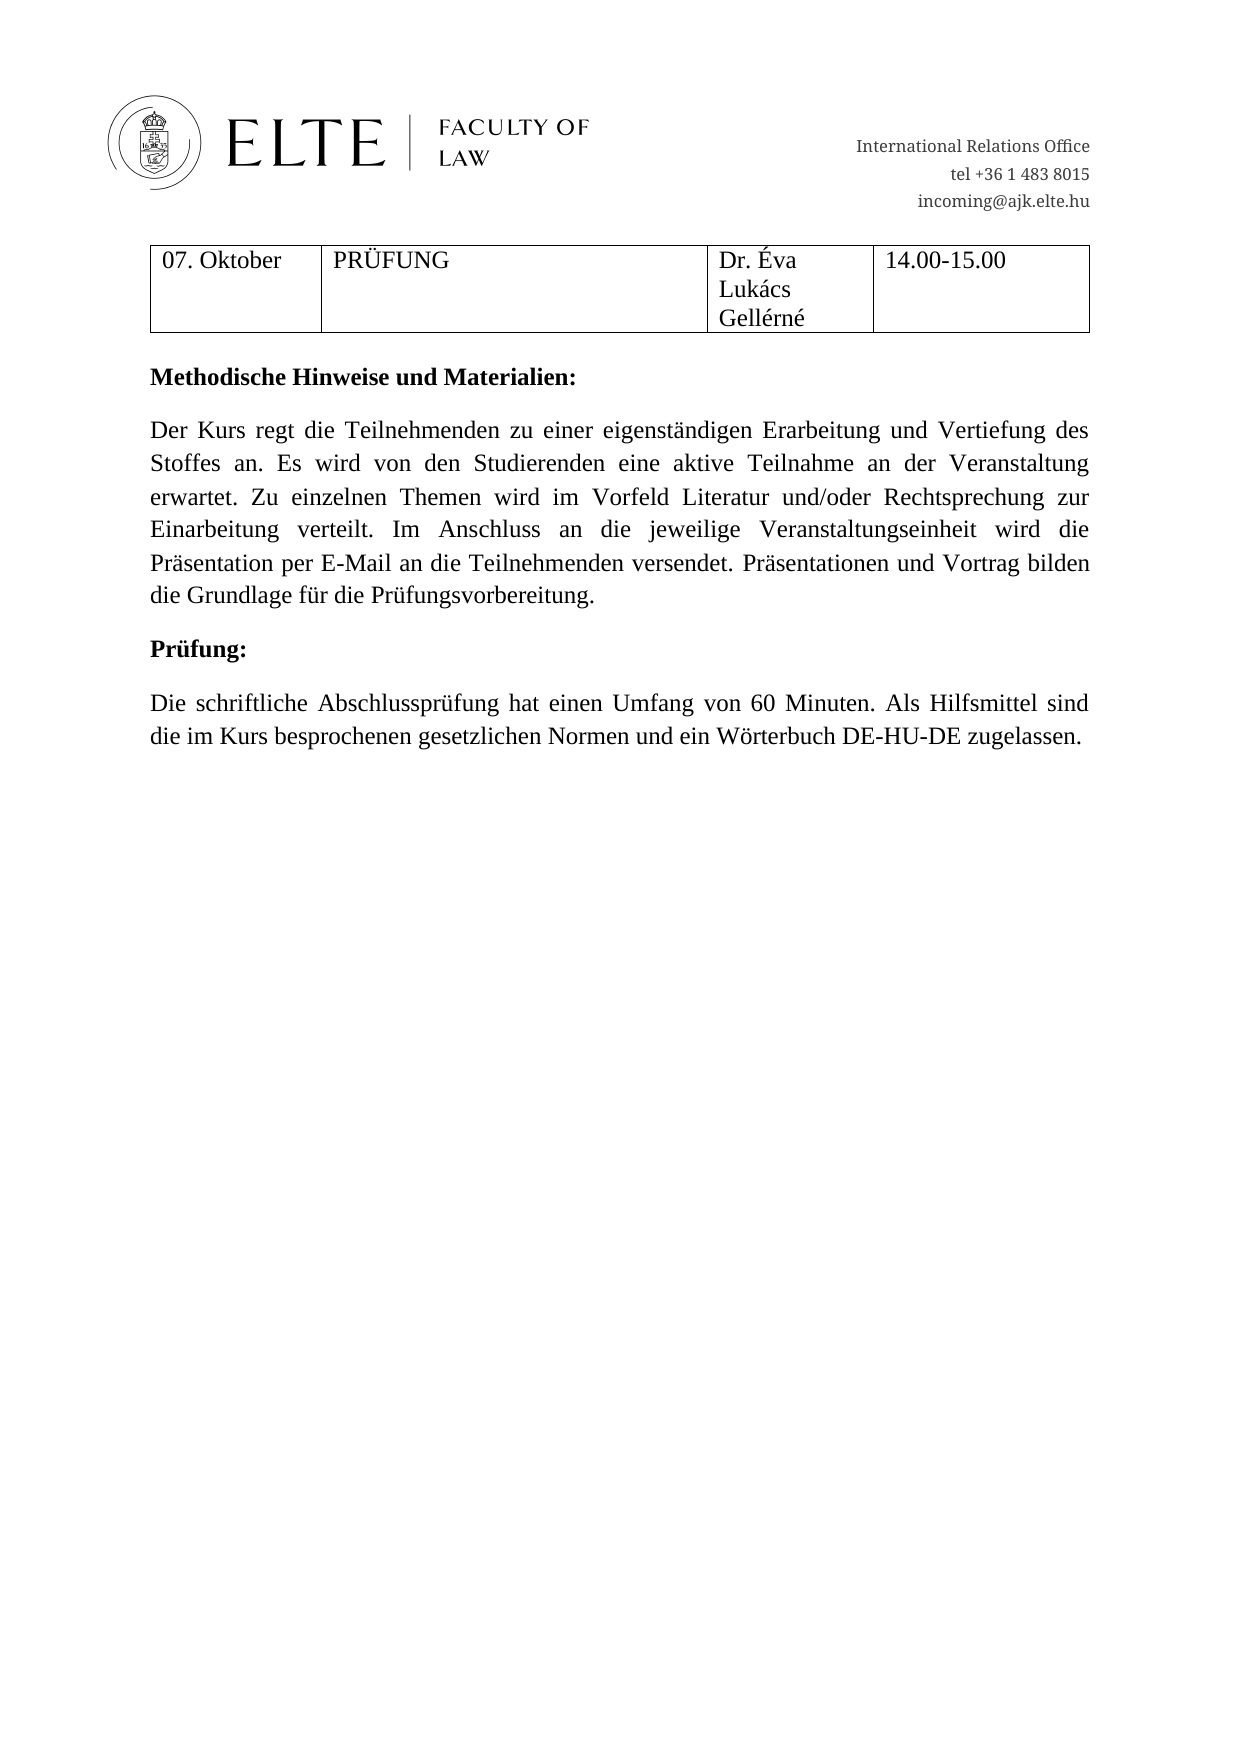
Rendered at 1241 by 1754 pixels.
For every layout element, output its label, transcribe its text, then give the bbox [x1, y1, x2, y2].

text Die schriftliche Abschlussprüfung hat einen Umfang von 60 Minuten. Als Hilfsmittel sind die im Kurs besprochenen gesetzlichen Normen und ein Wörterbuch DE-HU-DE zugelassen. [150, 688, 1090, 750]
table_cell 07. Oktober [151, 246, 321, 332]
table_cell 14.00-15.00 [874, 246, 1089, 332]
table_cell PRÜFUNG [322, 246, 707, 332]
text Der Kurs regt die Teilnehmenden zu einer eigenständigen Erarbeitung und Vertiefung des Stoffes an. Es wird von den Studierenden eine aktive Teilnahme an der Veranstaltung erwartet. Zu einzelnen Themen wird im Vorfeld Literatur und/oder Rechtsprechung zur Einarbeitung verteilt. Im Anschluss an die jeweilige Veranstaltungseinheit wird die Präsentation per E-Mail an die Teilnehmenden versendet. Präsentationen und Vortrag bilden die Grundlage für die Prüfungsvorbereitung. [150, 416, 1090, 609]
table_cell Dr. Éva Lukács Gellérné [708, 246, 873, 332]
picture [102, 88, 590, 192]
text Methodische Hinweise und Materialien: [150, 362, 1090, 390]
text Prüfung: [150, 634, 1090, 663]
